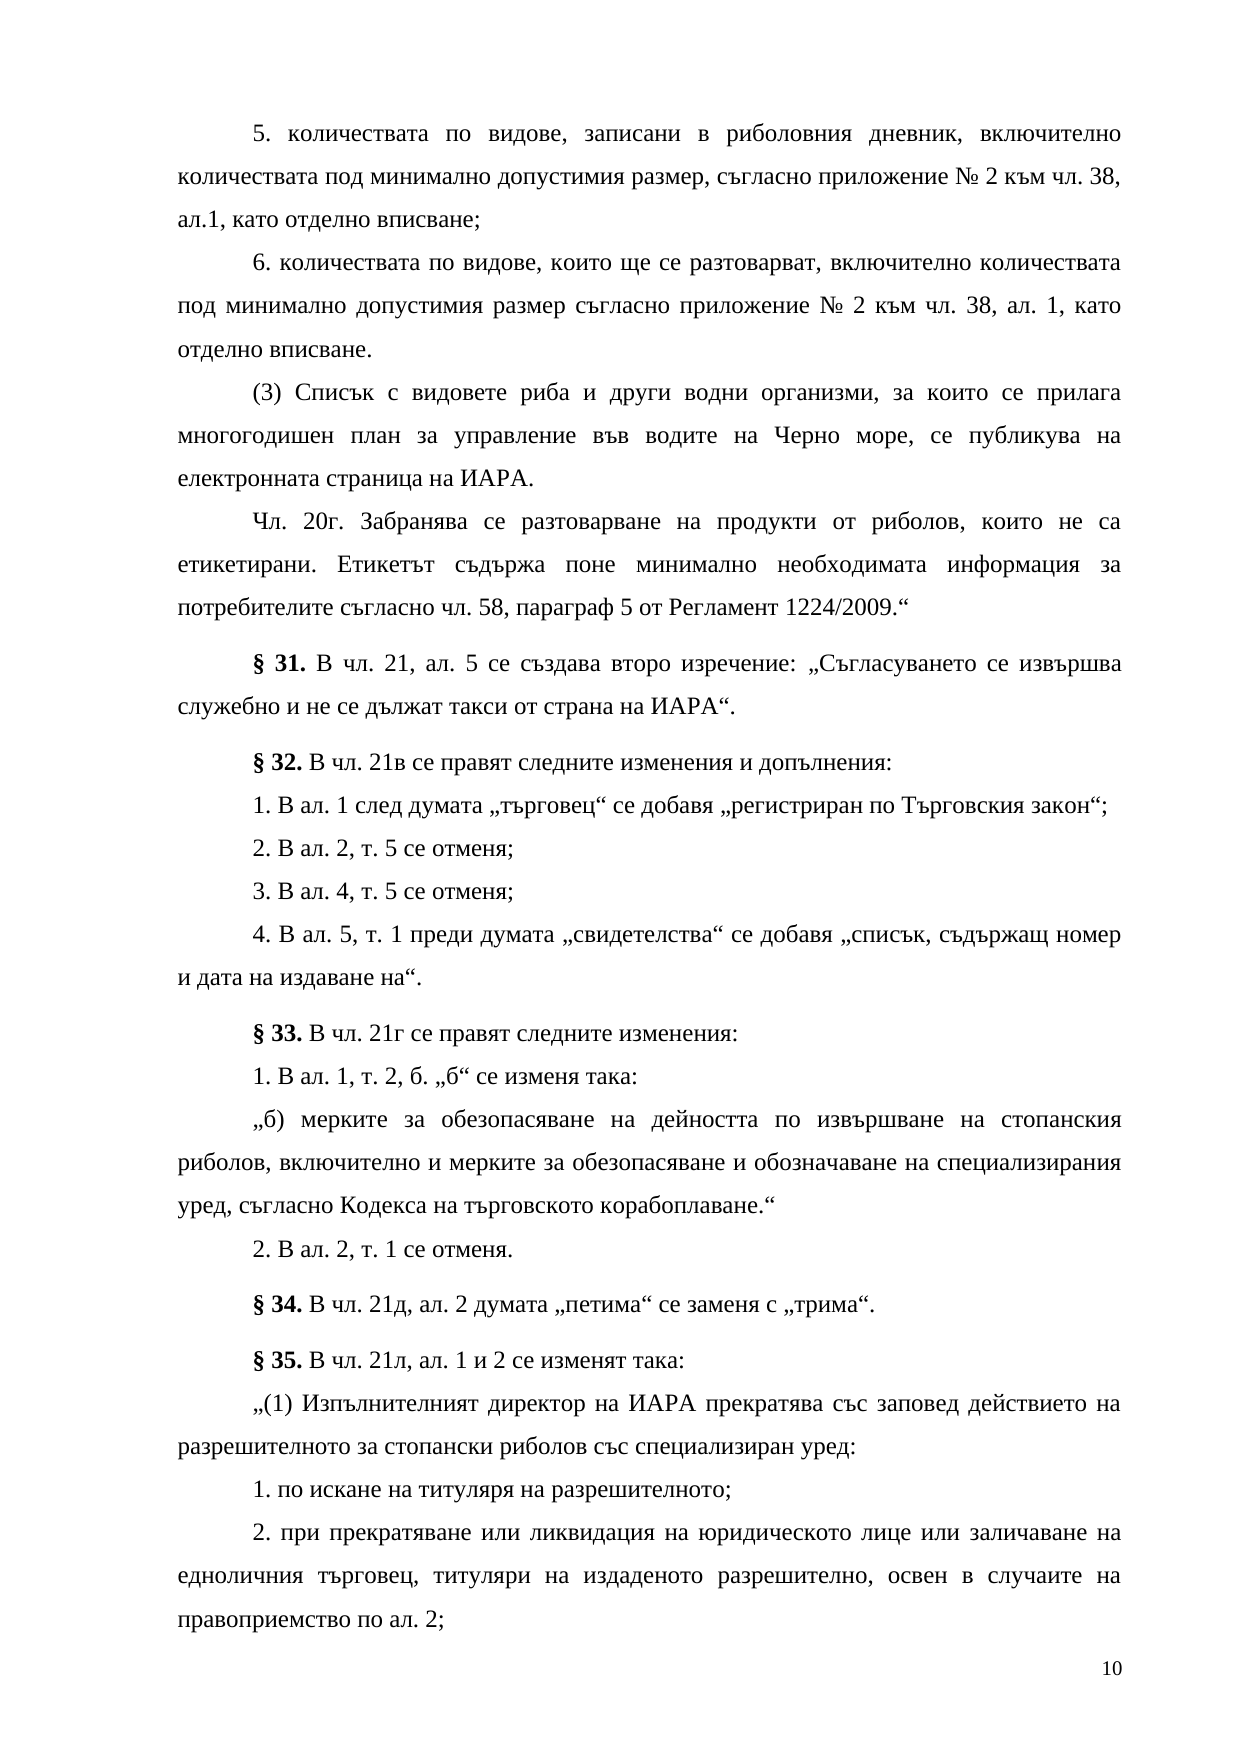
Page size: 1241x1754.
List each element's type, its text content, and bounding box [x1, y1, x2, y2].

text „б) мерките за обезопасяване на дейността по извършване на стопанския риболов, включително и мерките за обезопасяване и обозначаване на специализирания уред, съгласно Кодекса на търговското корабоплаване.“ [177, 1104, 1122, 1219]
text § 34. В чл. 21д, ал. 2 думата „петима“ се заменя с „трима“. [177, 1289, 1122, 1318]
text 1. по искане на титуляря на разрешителното; [177, 1474, 1122, 1503]
text § 35. В чл. 21л, ал. 1 и 2 се изменят така: [177, 1345, 1122, 1374]
text 3. В ал. 4, т. 5 се отменя; [177, 876, 1122, 905]
text 1. В ал. 1 след думата „търговец“ се добавя „регистриран по Търговския закон“; [177, 790, 1122, 819]
text „(1) Изпълнителният директор на ИАРА прекратява със заповед действието на разрешителното за стопански риболов със специализиран уред: [177, 1388, 1122, 1460]
text (3) Списък с видовете риба и други водни организми, за които се прилага многогодишен план за управление във водите на Черно море, се публикува на електронната страница на ИАРА. [177, 377, 1122, 492]
text § 32. В чл. 21в се правят следните изменения и допълнения: [177, 747, 1122, 776]
text 6. количествата по видове, които ще се разтоварват, включително количествата под минимално допустимия размер съгласно приложение № 2 към чл. 38, ал. 1, като отделно вписване. [177, 247, 1122, 362]
text 1. В ал. 1, т. 2, б. „б“ се изменя така: [177, 1061, 1122, 1090]
text 4. В ал. 5, т. 1 преди думата „свидетелства“ се добавя „списък, съдържащ номер и дата на издаване на“. [177, 919, 1122, 991]
text 2. В ал. 2, т. 5 се отменя; [177, 833, 1122, 862]
text § 31. В чл. 21, ал. 5 се създава второ изречение: „Съгласуването се извършва служебно и не се дължат такси от страна на ИАРА“. [177, 648, 1122, 720]
text Чл. 20г. Забранява се разтоварване на продукти от риболов, които не са етикетирани. Етикетът съдържа поне минимално необходимата информация за потребителите съгласно чл. 58, параграф 5 от Регламент 1224/2009.“ [177, 506, 1122, 621]
text 2. при прекратяване или ликвидация на юридическото лице или заличаване на едноличния търговец, титуляри на издаденото разрешително, освен в случаите на правоприемство по ал. 2; [177, 1517, 1122, 1632]
text 2. В ал. 2, т. 1 се отменя. [177, 1234, 1122, 1262]
text 5. количествата по видове, записани в риболовния дневник, включително количествата под минимално допустимия размер, съгласно приложение № 2 към чл. 38, ал.1, като отделно вписване; [177, 118, 1122, 233]
text § 33. В чл. 21г се правят следните изменения: [177, 1018, 1122, 1047]
